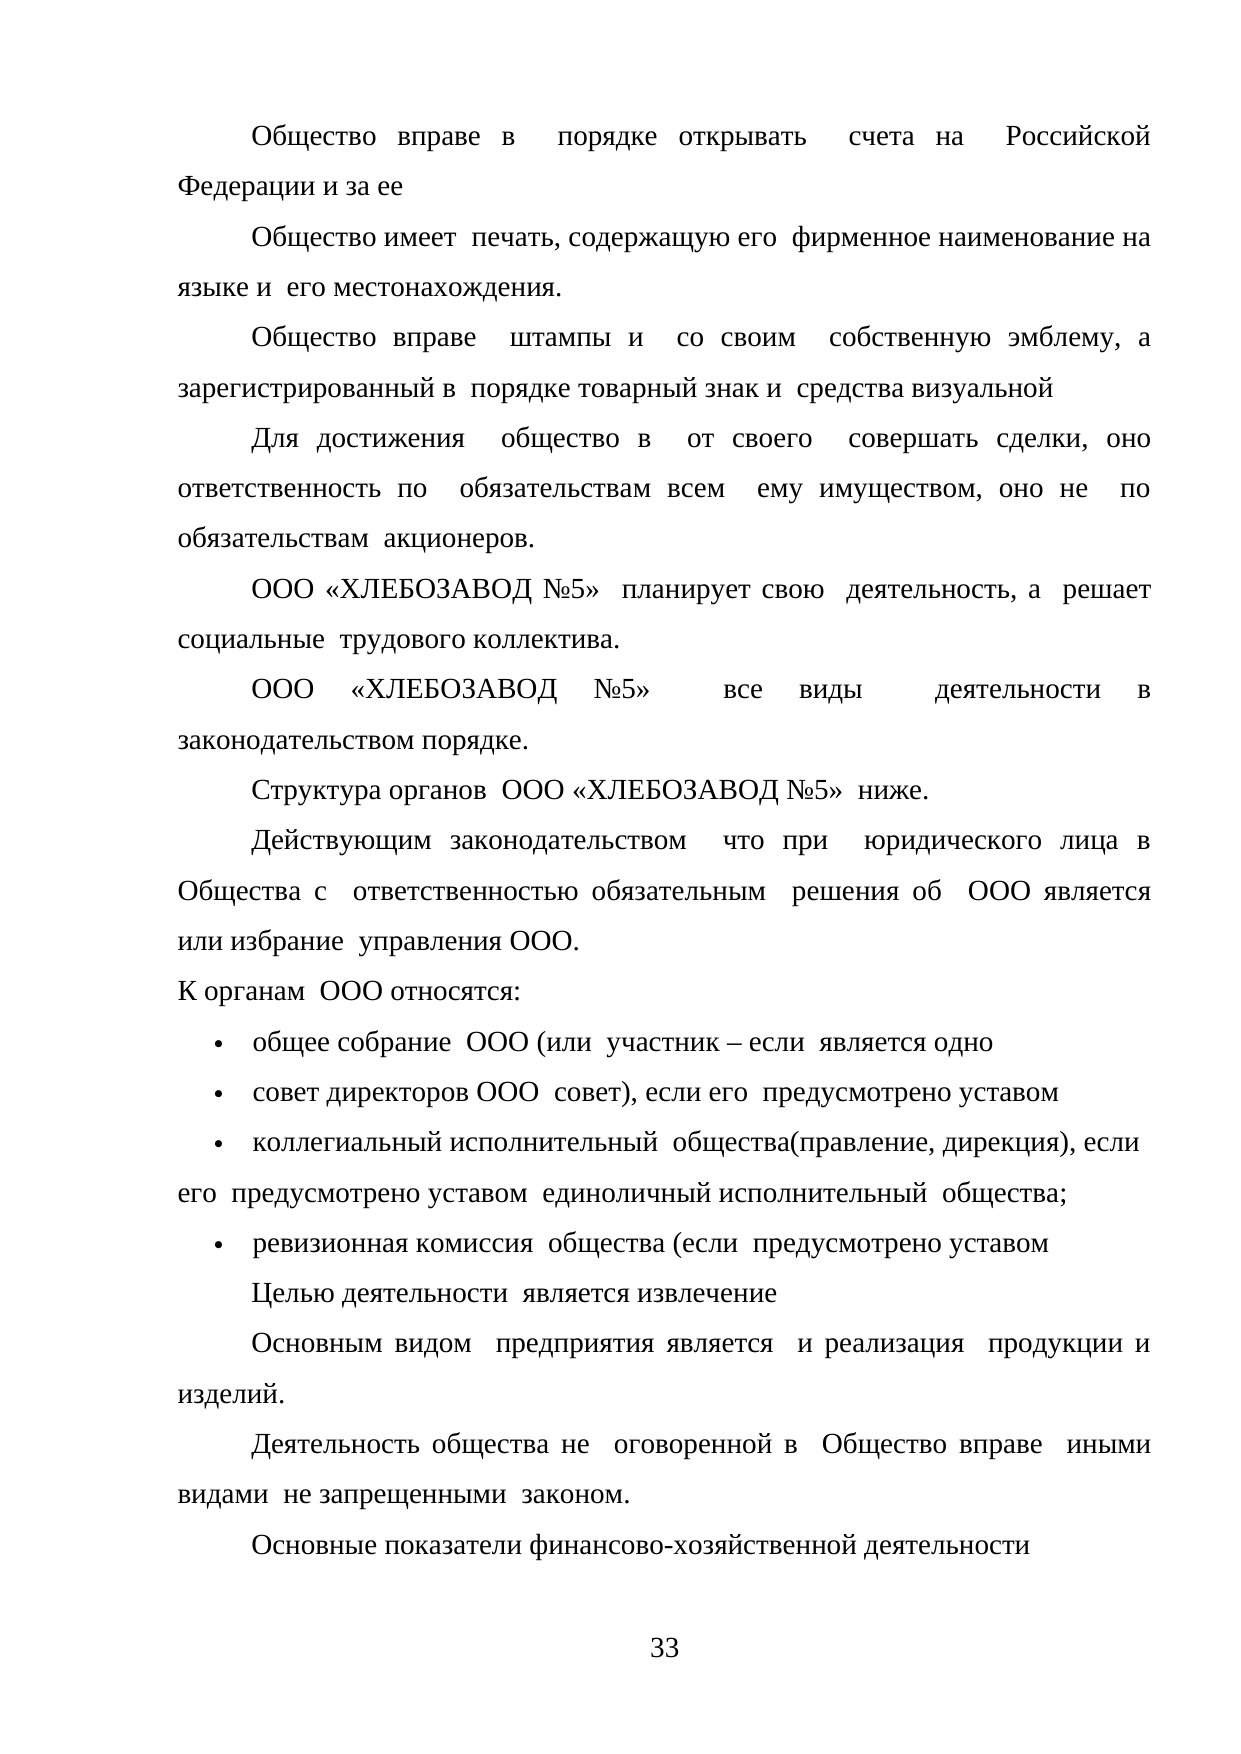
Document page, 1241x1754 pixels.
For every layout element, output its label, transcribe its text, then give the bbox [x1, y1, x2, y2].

text Деятельность общества не оговоренной в Общество вправе иными видами не запрещенными законом. [177, 1426, 1152, 1510]
text К органам ООО относятся: [177, 973, 1152, 1007]
list коллегиальный исполнительный общества(правление, дирекция), если его предусмотрено уставом единоличный исполнительный общества; [177, 1124, 1152, 1208]
text Для достижения общество в от своего совершать сделки, оно ответственность по обязательствам всем ему имуществом, оно не по обязательствам акционеров. [177, 420, 1152, 554]
text Структура органов ООО «ХЛЕБОЗАВОД №5» ниже. [177, 772, 1152, 806]
list общее собрание ООО (или участник – если является одно [177, 1024, 1152, 1057]
text Общество вправе штампы и со своим собственную эмблему, а зарегистрированный в порядке товарный знак и средства визуальной [177, 319, 1152, 403]
text ООО «ХЛЕБОЗАВОД №5» все виды деятельности в законодательством порядке. [177, 672, 1152, 755]
list ревизионная комиссия общества (если предусмотрено уставом [177, 1225, 1152, 1258]
text Общество вправе в порядке открывать счета на Российской Федерации и за ее [177, 118, 1152, 202]
text Общество имеет печать, содержащую его фирменное наименование на языке и его местонахождения. [177, 219, 1152, 303]
text Действующим законодательством что при юридического лица в Общества с ответственностью обязательным решения об ООО является или избрание управления ООО. [177, 822, 1152, 957]
text Основным видом предприятия является и реализация продукции и изделий. [177, 1326, 1152, 1409]
text Основные показатели финансово-хозяйственной деятельности [177, 1527, 1152, 1560]
text ООО «ХЛЕБОЗАВОД №5» планирует свою деятельность, а решает социальные трудового коллектива. [177, 571, 1152, 655]
text Целью деятельности является извлечение [177, 1275, 1152, 1309]
list совет директоров ООО совет), если его предусмотрено уставом [177, 1074, 1152, 1108]
